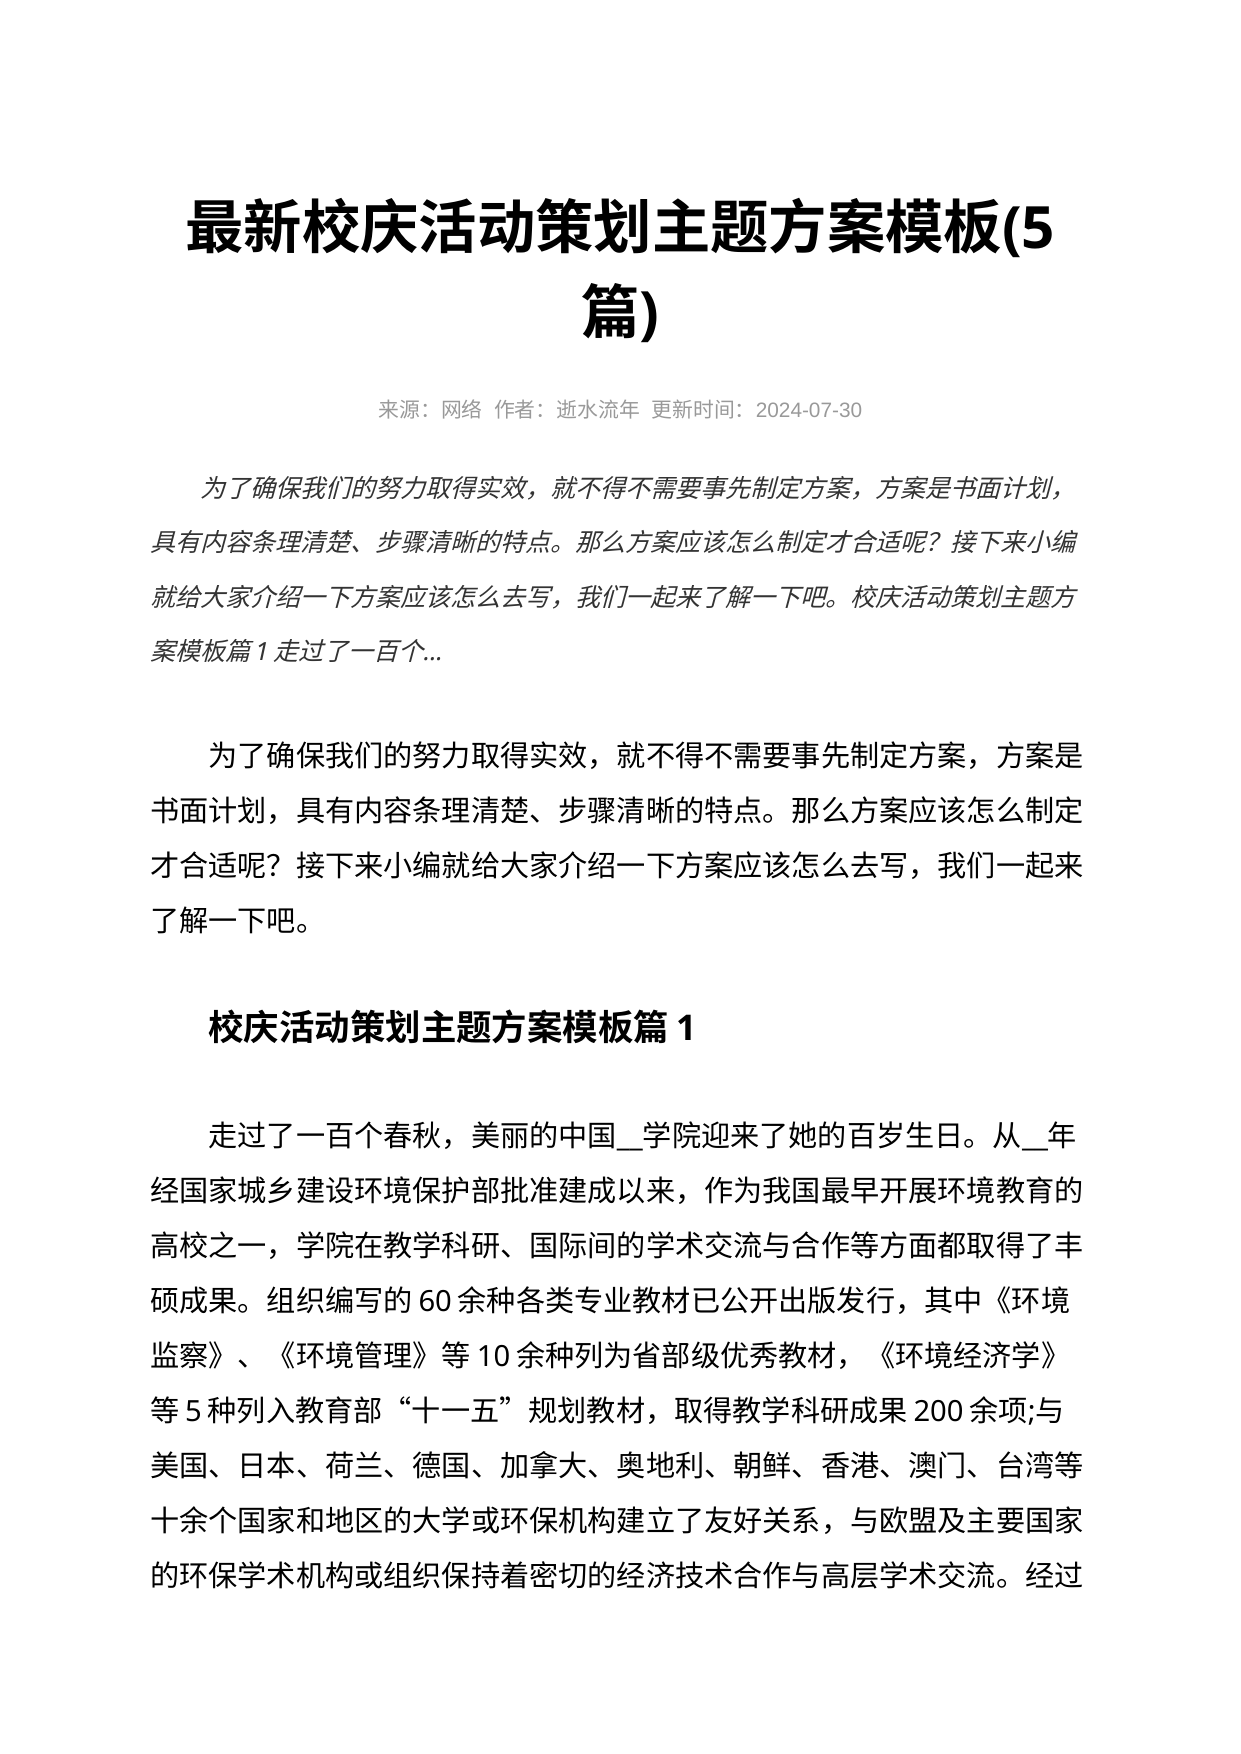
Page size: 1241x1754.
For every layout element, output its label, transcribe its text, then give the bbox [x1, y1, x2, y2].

text 校庆活动策划主题方案模板篇1 [150, 999, 1090, 1051]
subtitle 最新校庆活动策划主题方案模板(5篇) [150, 181, 1090, 351]
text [150, 1113, 1090, 1595]
text 来源：网络 作者：逝水流年 更新时间：2024-07-30 [150, 398, 1090, 422]
text 为了确保我们的努力取得实效，就不得不需要事先制定方案，方案是书面计划，具有内容条理清楚、步骤清晰的特点。那么方案应该怎么制定才合适呢？接下来小编就给大家介绍一下方案应该怎么去写，我们一起来了解一下吧。校庆活动策划主题方案模板篇1走过了一百个... [150, 468, 1090, 668]
text 为了确保我们的努力取得实效，就不得不需要事先制定方案，方案是书面计划，具有内容条理清楚、步骤清晰的特点。那么方案应该怎么制定才合适呢？接下来小编就给大家介绍一下方案应该怎么去写，我们一起来了解一下吧。 [150, 733, 1090, 940]
